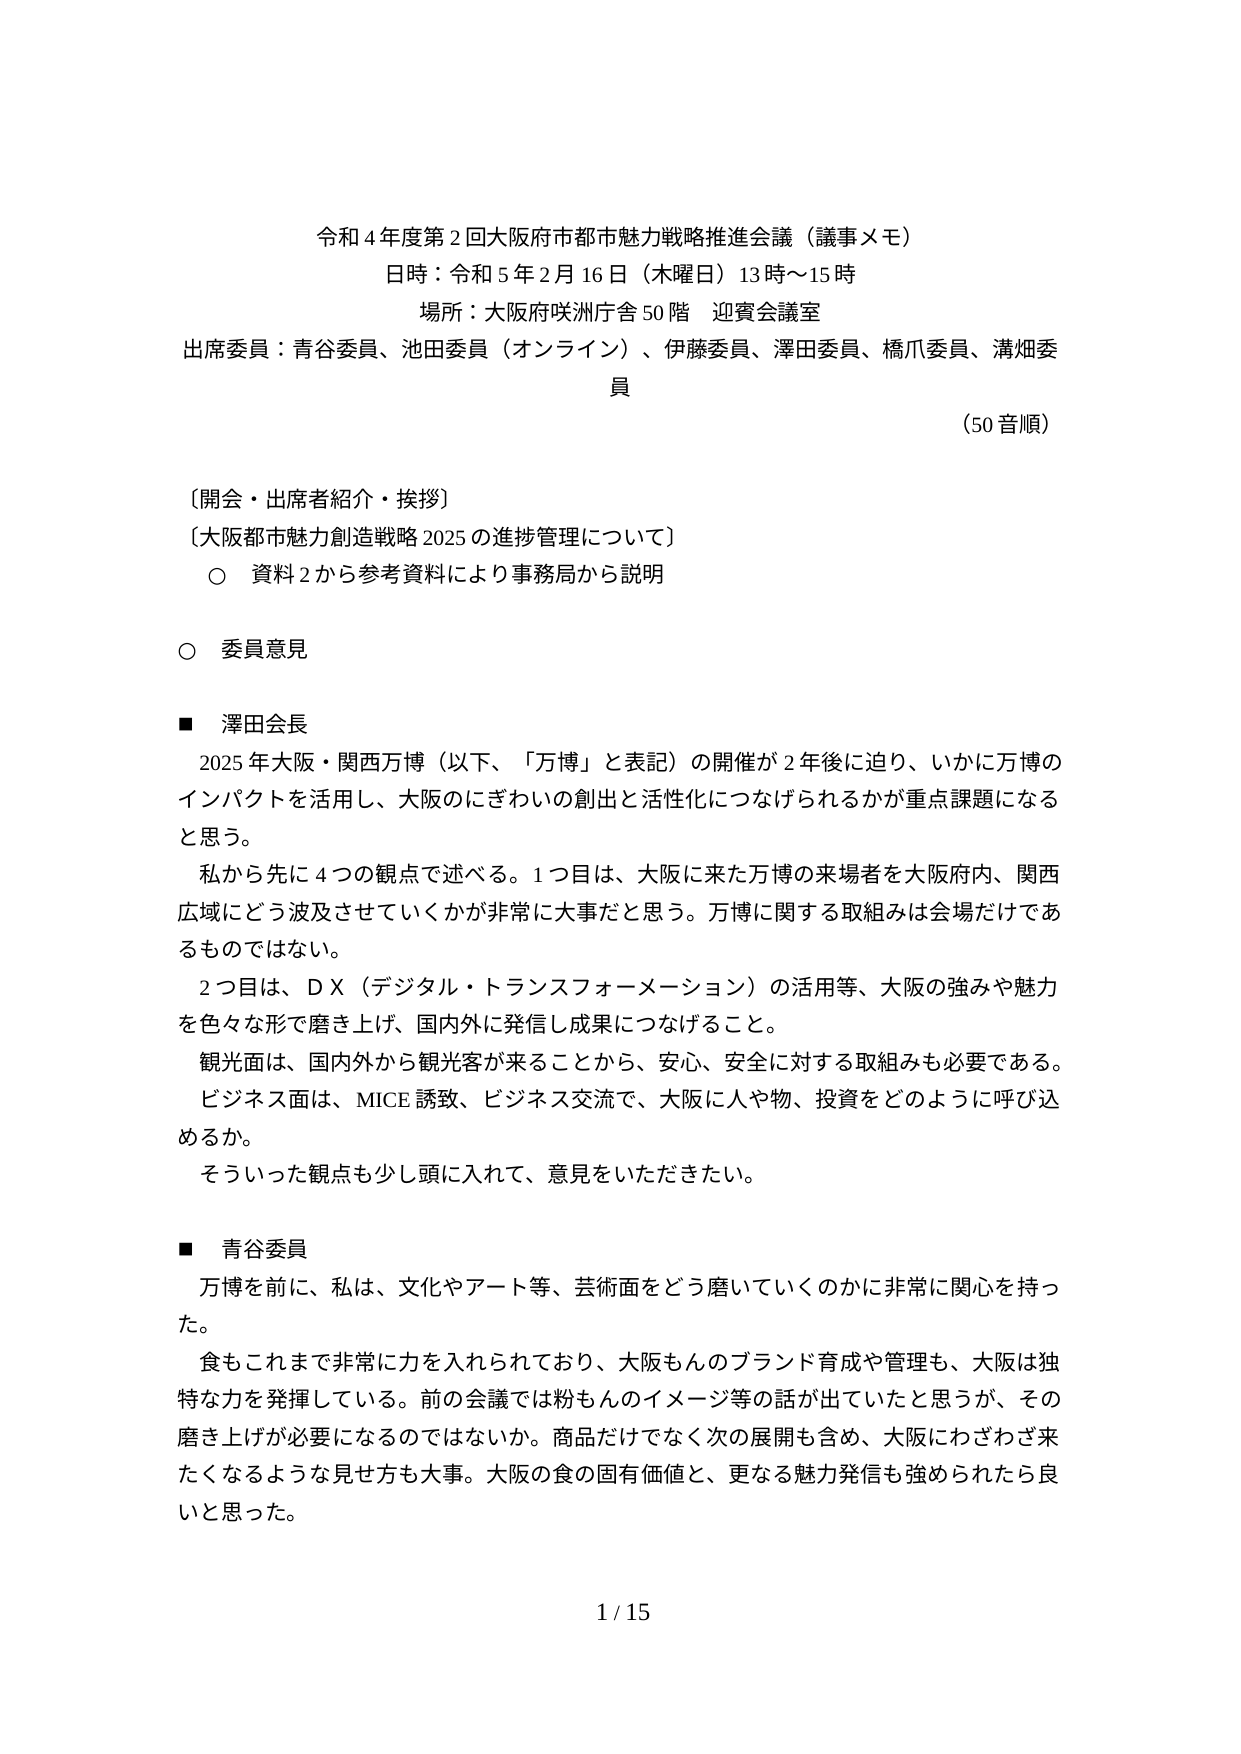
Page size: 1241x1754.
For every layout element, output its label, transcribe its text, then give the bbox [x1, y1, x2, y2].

text 2025 年大阪・関西万博（以下、「万博」と表記）の開催が2年後に迫り、いかに万博のインパクトを活用し、大阪のにぎわいの創出と活性化につなげられるかが重点課題になると思う。 [177, 742, 1063, 854]
text 〔大阪都市魅力創造戦略2025の進捗管理について〕 [177, 517, 1063, 554]
text 万博を前に、私は、文化やアート等、芸術面をどう磨いていくのかに非常に関心を持った。 [177, 1267, 1063, 1342]
list 青谷委員 [177, 1229, 1063, 1267]
text 〔開会・出席者紹介・挨拶〕 [177, 479, 1063, 517]
list 委員意見 [177, 629, 1063, 667]
text 出席委員：青谷委員、池田委員（オンライン）、伊藤委員、澤田委員、橋爪委員、溝畑委員 [177, 329, 1063, 404]
list 資料2から参考資料により事務局から説明 [207, 554, 1063, 592]
text 場所：大阪府咲洲庁舎50階 迎賓会議室 [177, 292, 1063, 329]
text （50音順） [177, 404, 1063, 442]
list 澤田会長 [177, 704, 1063, 742]
text そういった観点も少し頭に入れて、意見をいただきたい。 [177, 1154, 1063, 1192]
text ビジネス面は、MICE誘致、ビジネス交流で、大阪に人や物、投資をどのように呼び込めるか。 [177, 1079, 1063, 1154]
text 令和4年度第2回大阪府市都市魅力戦略推進会議（議事メモ） [177, 217, 1063, 254]
text 食もこれまで非常に力を入れられており、大阪もんのブランド育成や管理も、大阪は独特な力を発揮している。前の会議では粉もんのイメージ等の話が出ていたと思うが、その磨き上げが必要になるのではないか。商品だけでなく次の展開も含め、大阪にわざわざ来たくなるような見せ方も大事。大阪の食の固有価値と、更なる魅力発信も強められたら良いと思った。 [177, 1342, 1063, 1529]
text 観光面は、国内外から観光客が来ることから、安心、安全に対する取組みも必要である。 [177, 1042, 1063, 1079]
text 日時：令和5年2月16日（木曜日）13時～15時 [177, 254, 1063, 292]
text 2つ目は、ＤＸ（デジタル・トランスフォーメーション）の活用等、大阪の強みや魅力を色々な形で磨き上げ、国内外に発信し成果につなげること。 [177, 967, 1063, 1042]
text 私から先に4つの観点で述べる。1つ目は、大阪に来た万博の来場者を大阪府内、関西広域にどう波及させていくかが非常に大事だと思う。万博に関する取組みは会場だけであるものではない。 [177, 854, 1063, 967]
